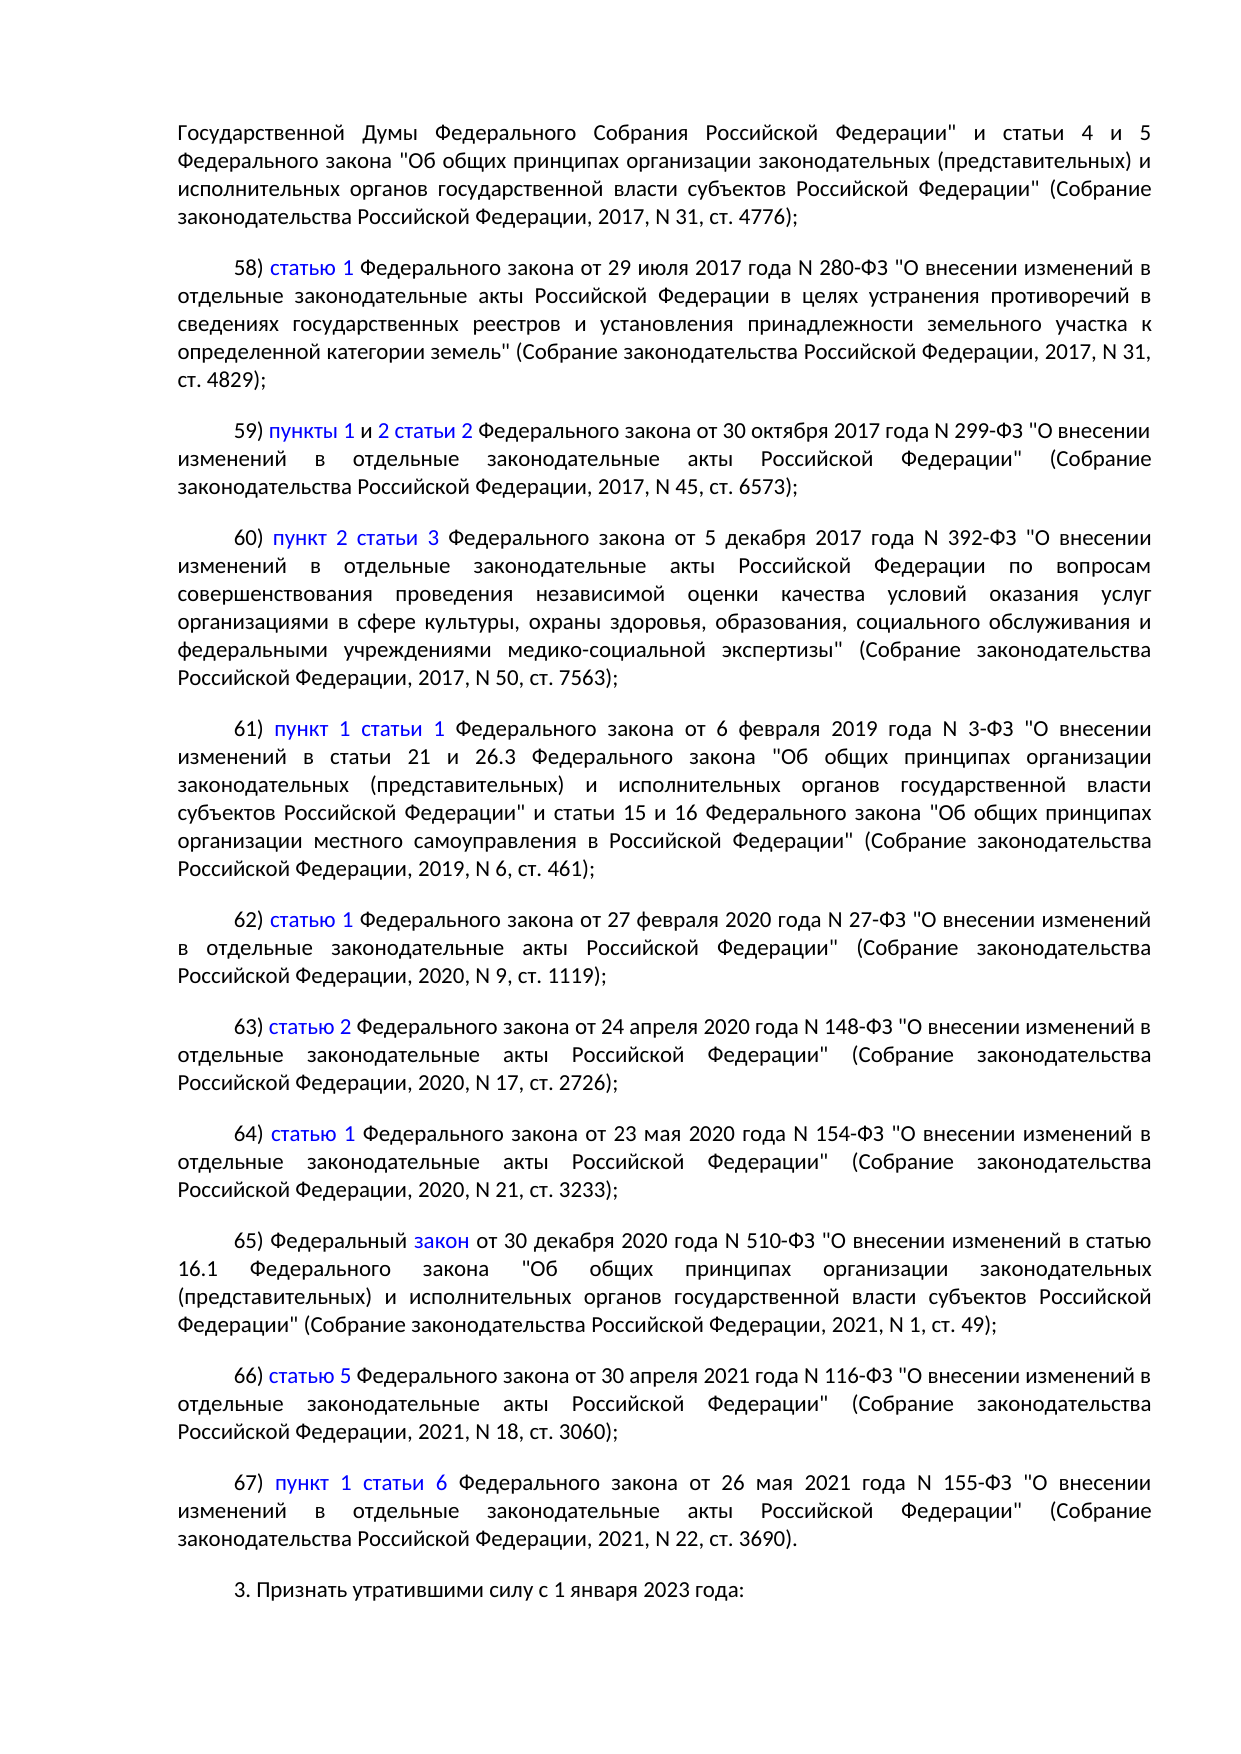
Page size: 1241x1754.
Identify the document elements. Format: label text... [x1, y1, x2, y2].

text 65) Федеральный закон от 30 декабря 2020 года N 510-ФЗ "О внесении изменений в статью 16.1 Федерального закона "Об общих принципах организации законодательных (представительных) и исполнительных органов государственной власти субъектов Российской Федерации" (Собрание законодательства Российской Федерации, 2021, N 1, ст. 49); [177, 1226, 1152, 1338]
text 59) пункты 1 и 2 статьи 2 Федерального закона от 30 октября 2017 года N 299-ФЗ "О внесении изменений в отдельные законодательные акты Российской Федерации" (Собрание законодательства Российской Федерации, 2017, N 45, ст. 6573); [177, 416, 1152, 500]
text 62) статью 1 Федерального закона от 27 февраля 2020 года N 27-ФЗ "О внесении изменений в отдельные законодательные акты Российской Федерации" (Собрание законодательства Российской Федерации, 2020, N 9, ст. 1119); [177, 905, 1152, 989]
text 60) пункт 2 статьи 3 Федерального закона от 5 декабря 2017 года N 392-ФЗ "О внесении изменений в отдельные законодательные акты Российской Федерации по вопросам совершенствования проведения независимой оценки качества условий оказания услуг организациями в сфере культуры, охраны здоровья, образования, социального обслуживания и федеральными учреждениями медико-социальной экспертизы" (Собрание законодательства Российской Федерации, 2017, N 50, ст. 7563); [177, 523, 1152, 691]
text 66) статью 5 Федерального закона от 30 апреля 2021 года N 116-ФЗ "О внесении изменений в отдельные законодательные акты Российской Федерации" (Собрание законодательства Российской Федерации, 2021, N 18, ст. 3060); [177, 1361, 1152, 1445]
text 64) статью 1 Федерального закона от 23 мая 2020 года N 154-ФЗ "О внесении изменений в отдельные законодательные акты Российской Федерации" (Собрание законодательства Российской Федерации, 2020, N 21, ст. 3233); [177, 1119, 1152, 1203]
text 67) пункт 1 статьи 6 Федерального закона от 26 мая 2021 года N 155-ФЗ "О внесении изменений в отдельные законодательные акты Российской Федерации" (Собрание законодательства Российской Федерации, 2021, N 22, ст. 3690). [177, 1468, 1152, 1552]
text 61) пункт 1 статьи 1 Федерального закона от 6 февраля 2019 года N 3-ФЗ "О внесении изменений в статьи 21 и 26.3 Федерального закона "Об общих принципах организации законодательных (представительных) и исполнительных органов государственной власти субъектов Российской Федерации" и статьи 15 и 16 Федерального закона "Об общих принципах организации местного самоуправления в Российской Федерации" (Собрание законодательства Российской Федерации, 2019, N 6, ст. 461); [177, 714, 1152, 882]
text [177, 118, 1152, 230]
text 63) статью 2 Федерального закона от 24 апреля 2020 года N 148-ФЗ "О внесении изменений в отдельные законодательные акты Российской Федерации" (Собрание законодательства Российской Федерации, 2020, N 17, ст. 2726); [177, 1012, 1152, 1096]
text 3. Признать утратившими силу с 1 января 2023 года: [177, 1575, 1152, 1603]
text 58) статью 1 Федерального закона от 29 июля 2017 года N 280-ФЗ "О внесении изменений в отдельные законодательные акты Российской Федерации в целях устранения противоречий в сведениях государственных реестров и установления принадлежности земельного участка к определенной категории земель" (Собрание законодательства Российской Федерации, 2017, N 31, ст. 4829); [177, 253, 1152, 393]
